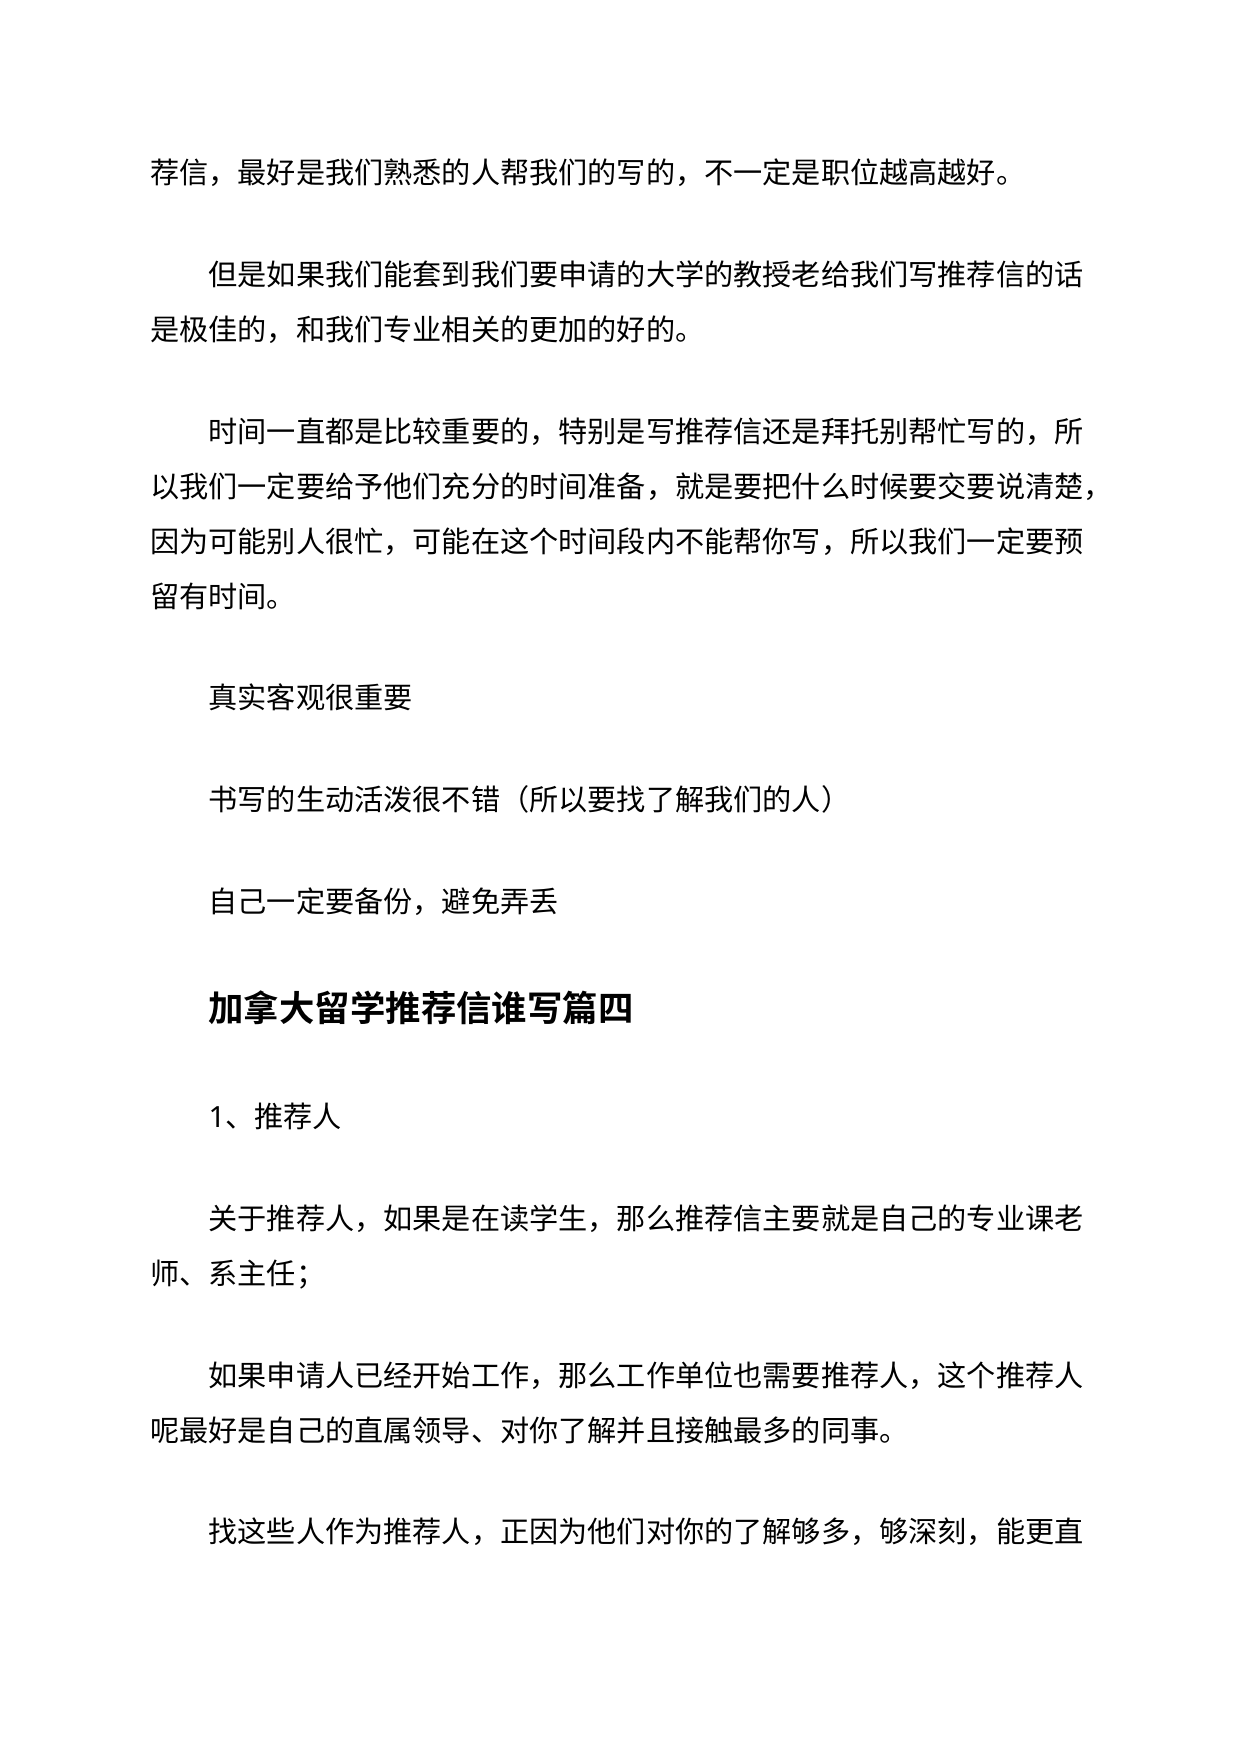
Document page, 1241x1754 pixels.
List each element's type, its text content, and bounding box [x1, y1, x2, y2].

text 自己一定要备份，避免弄丢 [150, 878, 1090, 921]
text 书写的生动活泼很不错（所以要找了解我们的人） [150, 777, 1090, 819]
text 1、推荐人 [150, 1094, 1090, 1136]
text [150, 1509, 1090, 1551]
text 真实客观很重要 [150, 675, 1090, 717]
text 加拿大留学推荐信谁写篇四 [150, 980, 1090, 1031]
text 但是如果我们能套到我们要申请的大学的教授老给我们写推荐信的话是极佳的，和我们专业相关的更加的好的。 [150, 252, 1090, 349]
text 如果申请人已经开始工作，那么工作单位也需要推荐人，这个推荐人呢最好是自己的直属领导、对你了解并且接触最多的同事。 [150, 1352, 1090, 1449]
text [150, 150, 1090, 192]
text 关于推荐人，如果是在读学生，那么推荐信主要就是自己的专业课老师、系主任； [150, 1196, 1090, 1293]
text 时间一直都是比较重要的，特别是写推荐信还是拜托别帮忙写的，所以我们一定要给予他们充分的时间准备，就是要把什么时候要交要说清楚，因为可能别人很忙，可能在这个时间段内不能帮你写，所以我们一定要预留有时间。 [150, 408, 1090, 615]
